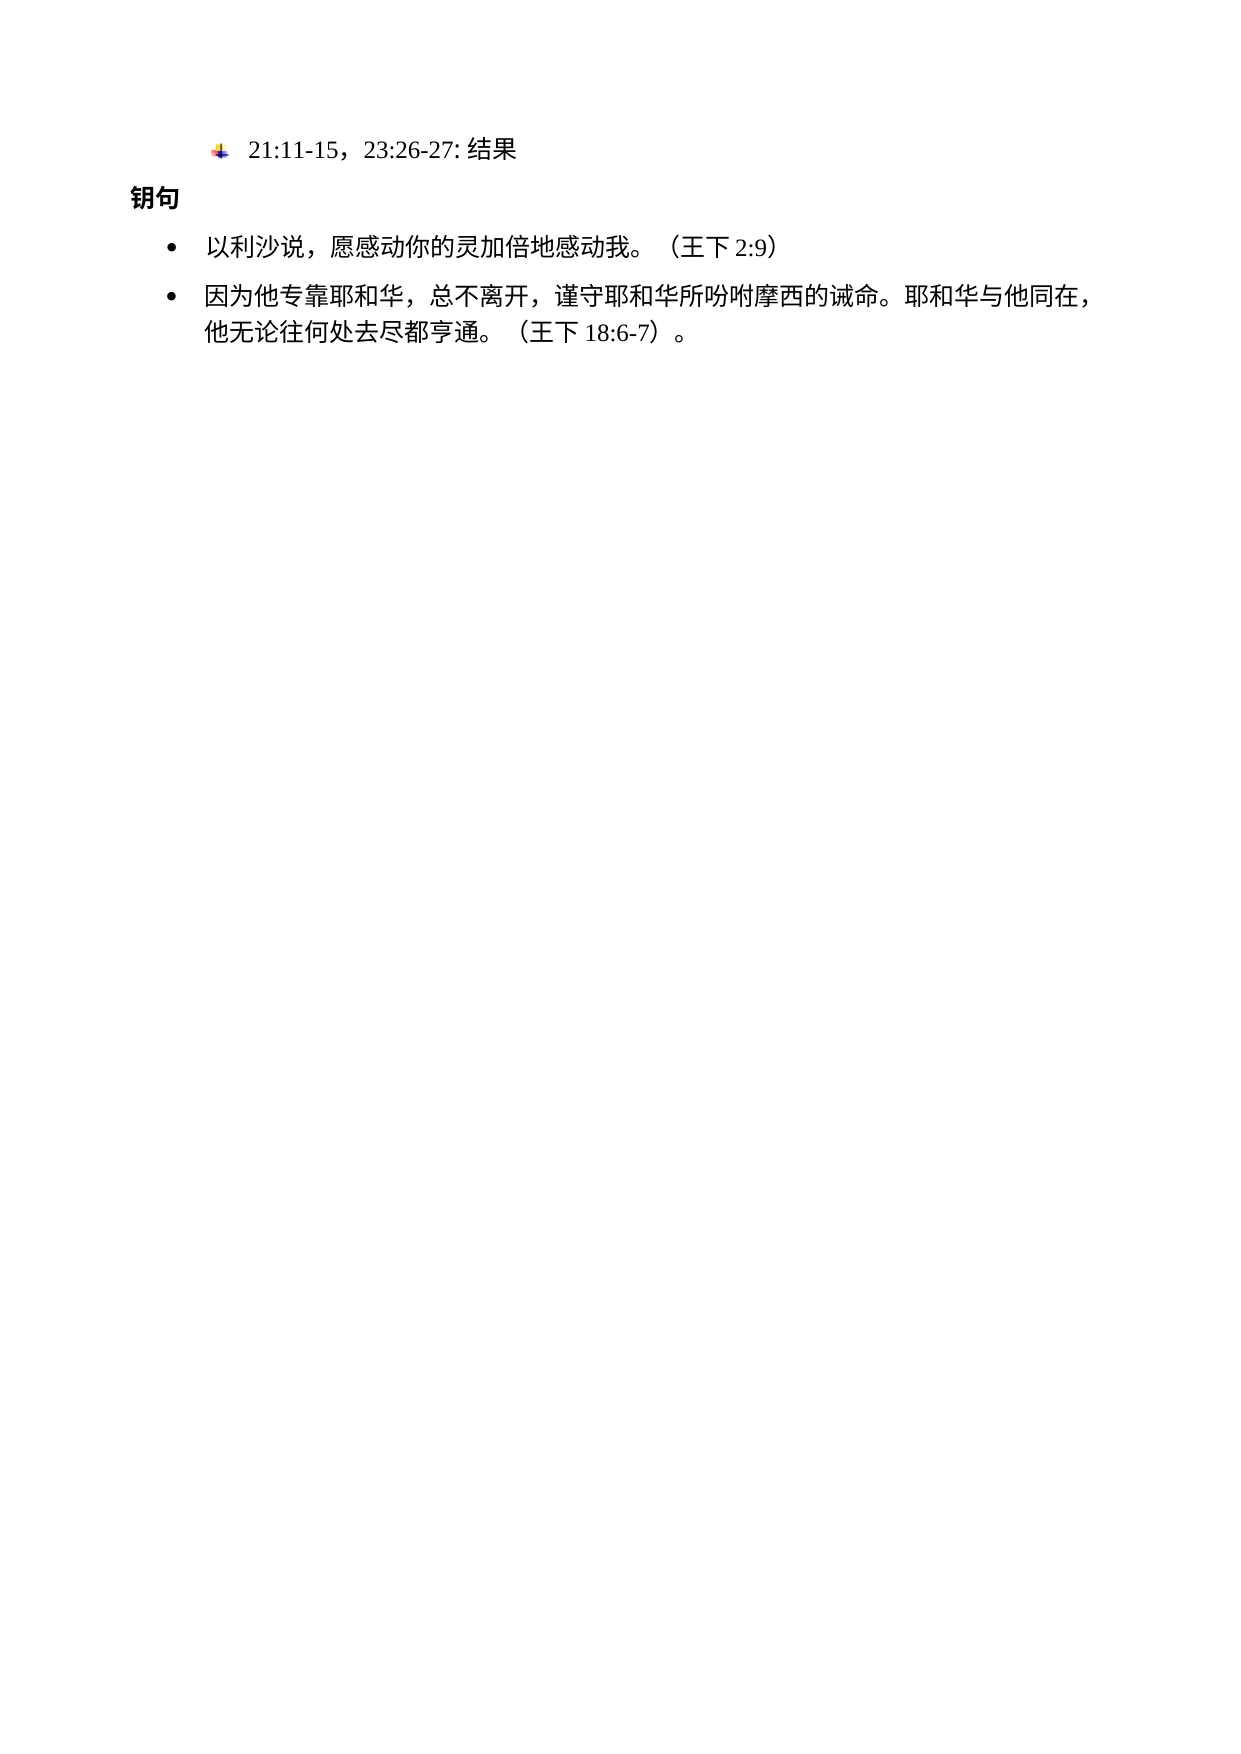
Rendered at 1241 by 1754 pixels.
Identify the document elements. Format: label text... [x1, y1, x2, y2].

picture [211, 142, 229, 159]
list 21:11-15，23:26-27: 结果 [211, 130, 1110, 166]
text 钥句 [130, 179, 1110, 215]
list 以利沙说，愿感动你的灵加倍地感动我。（王下2:9） [167, 227, 1110, 264]
list 因为他专靠耶和华，总不离开，谨守耶和华所吩咐摩西的诫命。耶和华与他同在，他无论往何处去尽都亨通。（王下18:6-7）。 [167, 276, 1110, 349]
